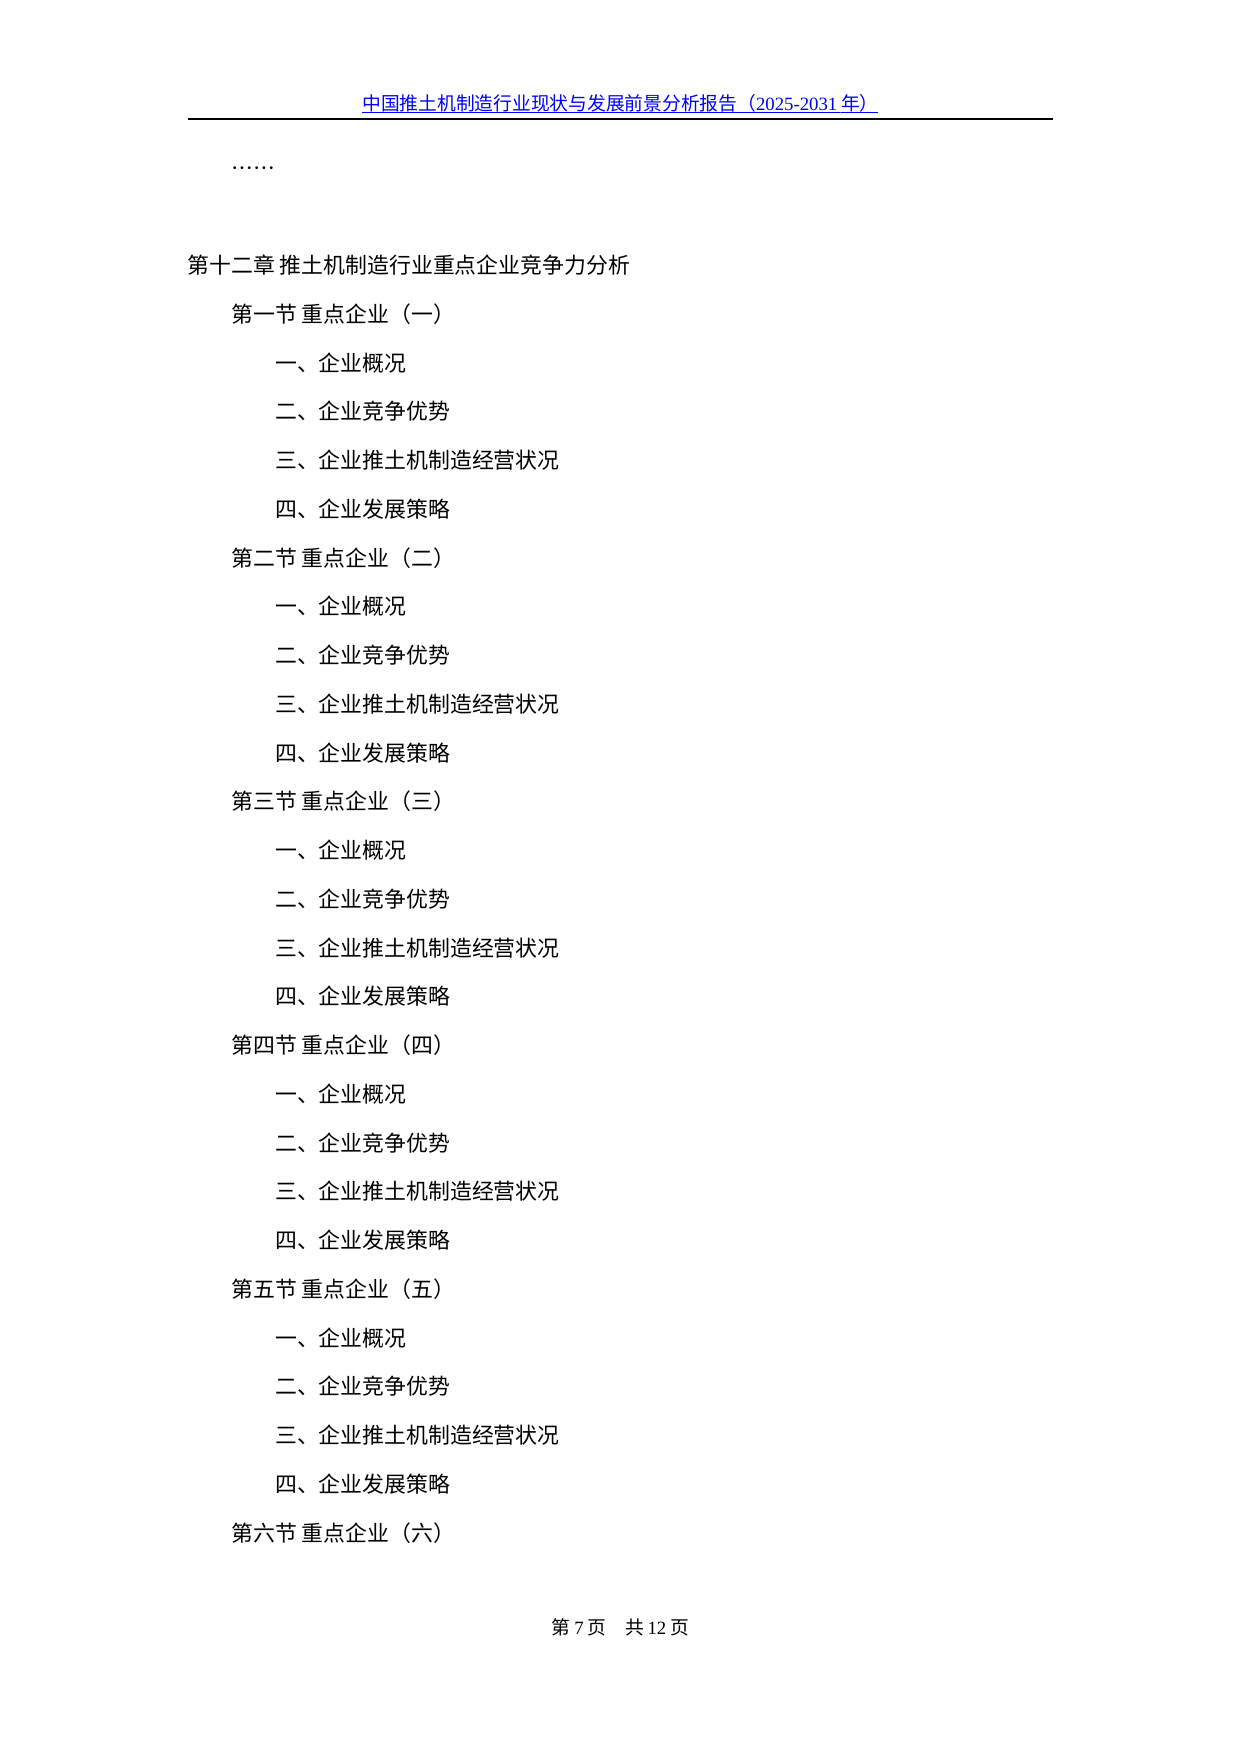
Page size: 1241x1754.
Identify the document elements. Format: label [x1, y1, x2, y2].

text [187, 150, 1053, 1548]
